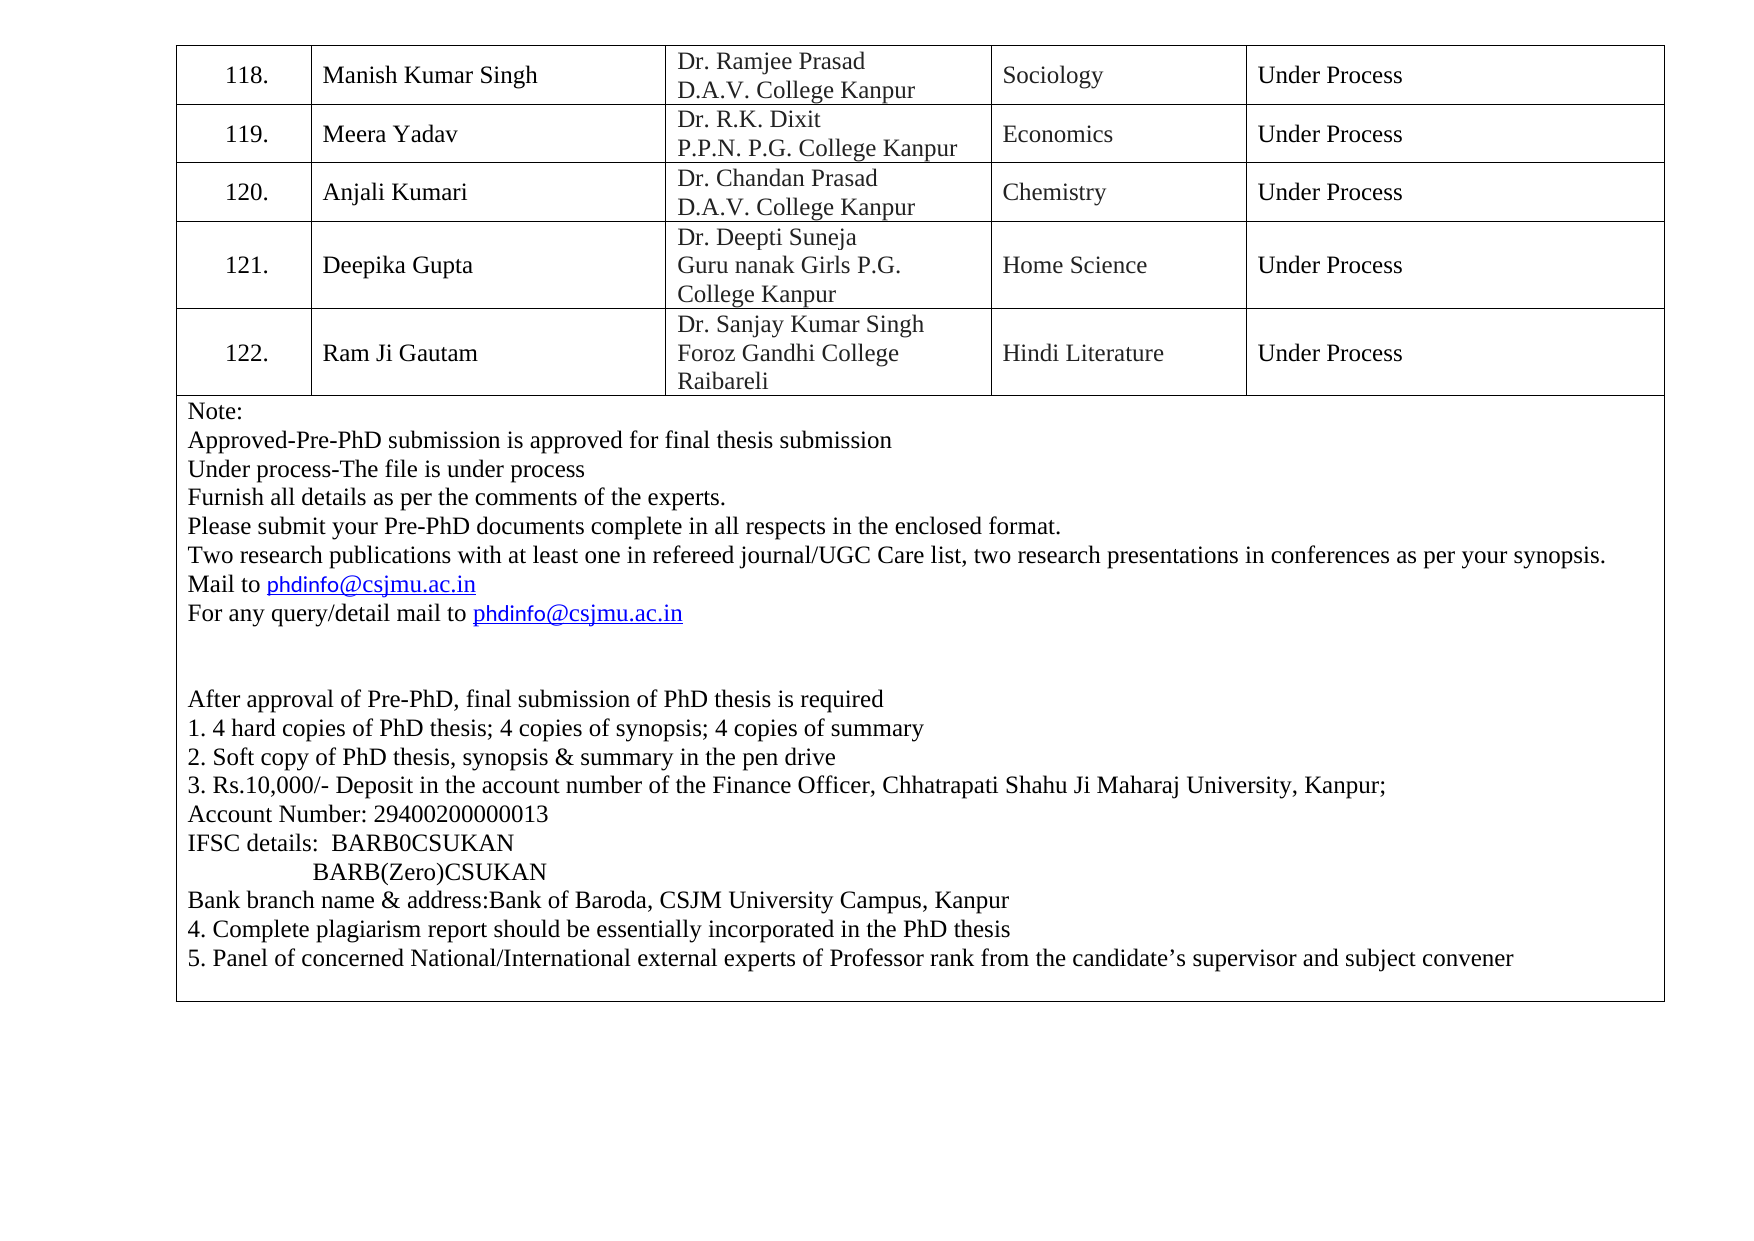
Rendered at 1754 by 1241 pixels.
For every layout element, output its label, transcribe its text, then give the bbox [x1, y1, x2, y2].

table_cell Hindi Literature [992, 309, 1246, 395]
table_cell Ram Ji Gautam [312, 309, 665, 395]
table_cell [177, 163, 311, 221]
table_cell Home Science [992, 222, 1246, 308]
table_cell Note: Approved-Pre-PhD submission is approved for final thesis submission Under process-The file is under process Furnish all details as per the comments of the experts. Please submit your Pre-PhD documents complete in all respects in the enclosed format. Two research publications with at least one in refereed journal/UGC Care list, two research presentations in conferences as per your synopsis. Mail to phdinfo@csjmu.ac.in For any query/detail mail to phdinfo@csjmu.ac.in After approval of Pre-PhD, final submission of PhD thesis is required 1. 4 hard copies of PhD thesis; 4 copies of synopsis; 4 copies of summary 2. Soft copy of PhD thesis, synopsis & summary in the pen drive 3. Rs.10,000/- Deposit in the account number of the Finance Officer, Chhatrapati Shahu Ji Maharaj University, Kanpur; Account Number: 29400200000013 IFSC details: BARB0CSUKAN BARB(Zero)CSUKAN Bank branch name & address:Bank of Baroda, CSJM University Campus, Kanpur 4. Complete plagiarism report should be essentially incorporated in the PhD thesis 5. Panel of concerned National/International external experts of Professor rank from the candidate’s supervisor and subject convener [177, 396, 1664, 1001]
table_cell [177, 46, 311, 103]
table_cell Meera Yadav [312, 105, 665, 162]
table_cell Dr. R.K. Dixit P.P.N. P.G. College Kanpur [821, 105, 991, 162]
table_cell Dr. Sanjay Kumar Singh Foroz Gandhi College Raibareli [769, 309, 991, 395]
table_cell Under Process [1247, 309, 1664, 395]
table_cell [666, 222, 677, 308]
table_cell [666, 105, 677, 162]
table_cell Economics [992, 105, 1246, 162]
table_cell Dr. Ramjee Prasad D.A.V. College Kanpur [865, 46, 991, 103]
table_cell [177, 105, 311, 162]
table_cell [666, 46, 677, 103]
table_cell Manish Kumar Singh [312, 46, 665, 103]
table_cell Anjali Kumari [312, 163, 665, 221]
table_cell Chemistry [992, 163, 1246, 221]
table_cell Under Process [1247, 46, 1664, 103]
table_cell Sociology [992, 46, 1246, 103]
table_cell Under Process [1247, 105, 1664, 162]
table_cell Under Process [1247, 222, 1664, 308]
table_cell Dr. Deepti Suneja Guru nanak Girls P.G. College Kanpur [836, 222, 991, 308]
table_cell Deepika Gupta [312, 222, 665, 308]
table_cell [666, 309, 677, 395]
table_cell [177, 309, 311, 395]
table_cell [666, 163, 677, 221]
table_cell Dr. Chandan Prasad D.A.V. College Kanpur [878, 163, 991, 221]
table_cell Under Process [1247, 163, 1664, 221]
table_cell [177, 222, 311, 308]
